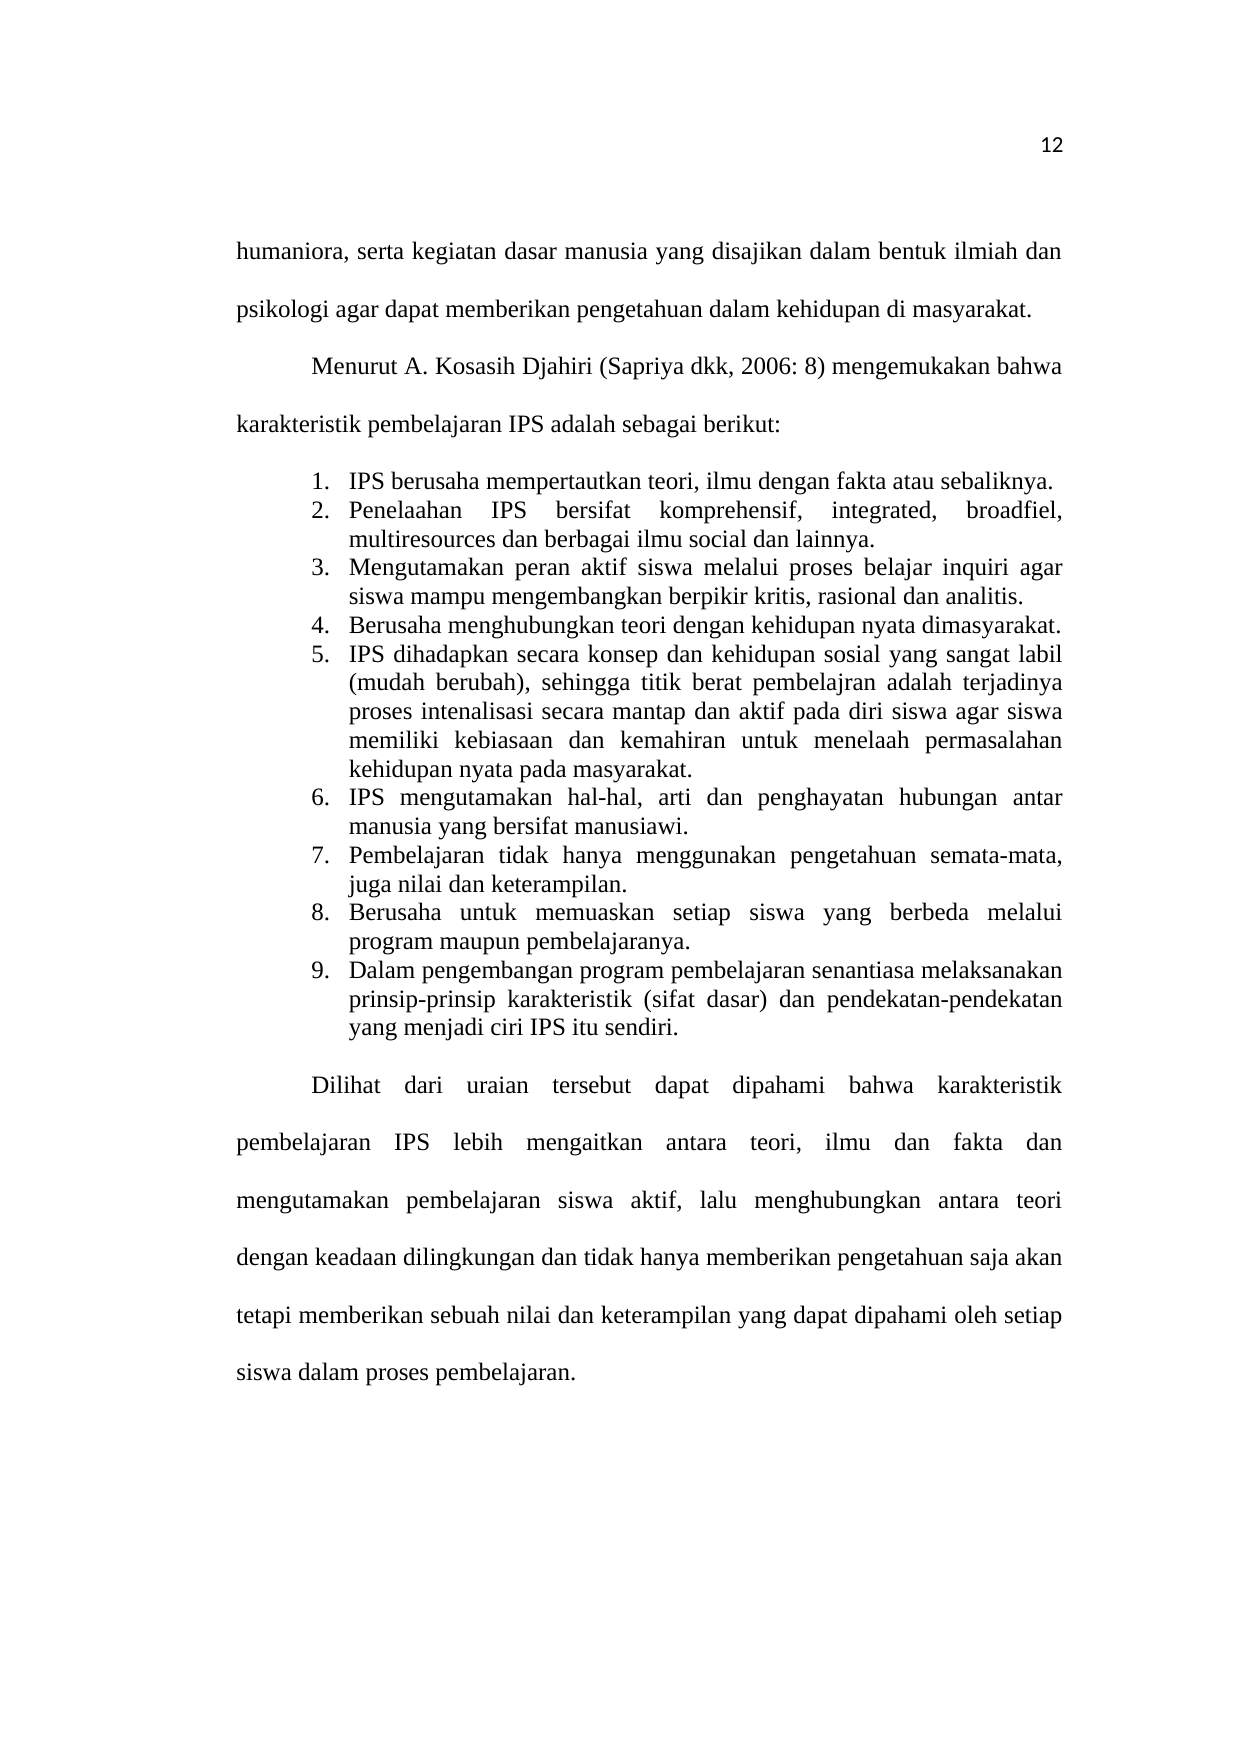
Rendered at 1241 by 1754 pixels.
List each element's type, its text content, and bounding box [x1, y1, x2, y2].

text Menurut A. Kosasih Djahiri (Sapriya dkk, 2006: 8) mengemukakan bahwa karakteristik pembelajaran IPS adalah sebagai berikut: [236, 351, 1063, 437]
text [236, 236, 1063, 322]
list Pembelajaran tidak hanya menggunakan pengetahuan semata-mata, juga nilai dan keterampilan. [311, 840, 1063, 897]
list IPS berusaha mempertautkan teori, ilmu dengan fakta atau sebaliknya. [311, 466, 1063, 495]
list IPS mengutamakan hal-hal, arti dan penghayatan hubungan antar manusia yang bersifat manusiawi. [311, 782, 1063, 840]
list Dilihat dari uraian tersebut dapat dipahami bahwa karakteristik pembelajaran IPS lebih mengaitkan antara teori, ilmu dan fakta dan mengutamakan pembelajaran siswa aktif, lalu menghubungkan antara teori dengan keadaan dilingkungan dan tidak hanya memberikan pengetahuan saja akan tetapi memberikan sebuah nilai dan keterampilan yang dapat dipahami oleh setiap siswa dalam proses pembelajaran. [236, 1070, 1063, 1386]
list IPS dihadapkan secara konsep dan kehidupan sosial yang sangat labil (mudah berubah), sehingga titik berat pembelajran adalah terjadinya proses intenalisasi secara mantap dan aktif pada diri siswa agar siswa memiliki kebiasaan dan kemahiran untuk menelaah permasalahan kehidupan nyata pada masyarakat. [311, 639, 1063, 782]
list Mengutamakan peran aktif siswa melalui proses belajar inquiri agar siswa mampu mengembangkan berpikir kritis, rasional dan analitis. [311, 552, 1063, 610]
list Dalam pengembangan program pembelajaran senantiasa melaksanakan prinsip-prinsip karakteristik (sifat dasar) dan pendekatan-pendekatan yang menjadi ciri IPS itu sendiri. [311, 955, 1063, 1041]
list Penelaahan IPS bersifat komprehensif, integrated, broadfiel, multiresources dan berbagai ilmu social dan lainnya. [311, 495, 1063, 552]
list Berusaha menghubungkan teori dengan kehidupan nyata dimasyarakat. [311, 610, 1063, 639]
list Berusaha untuk memuaskan setiap siswa yang berbeda melalui program maupun pembelajaranya. [311, 897, 1063, 955]
